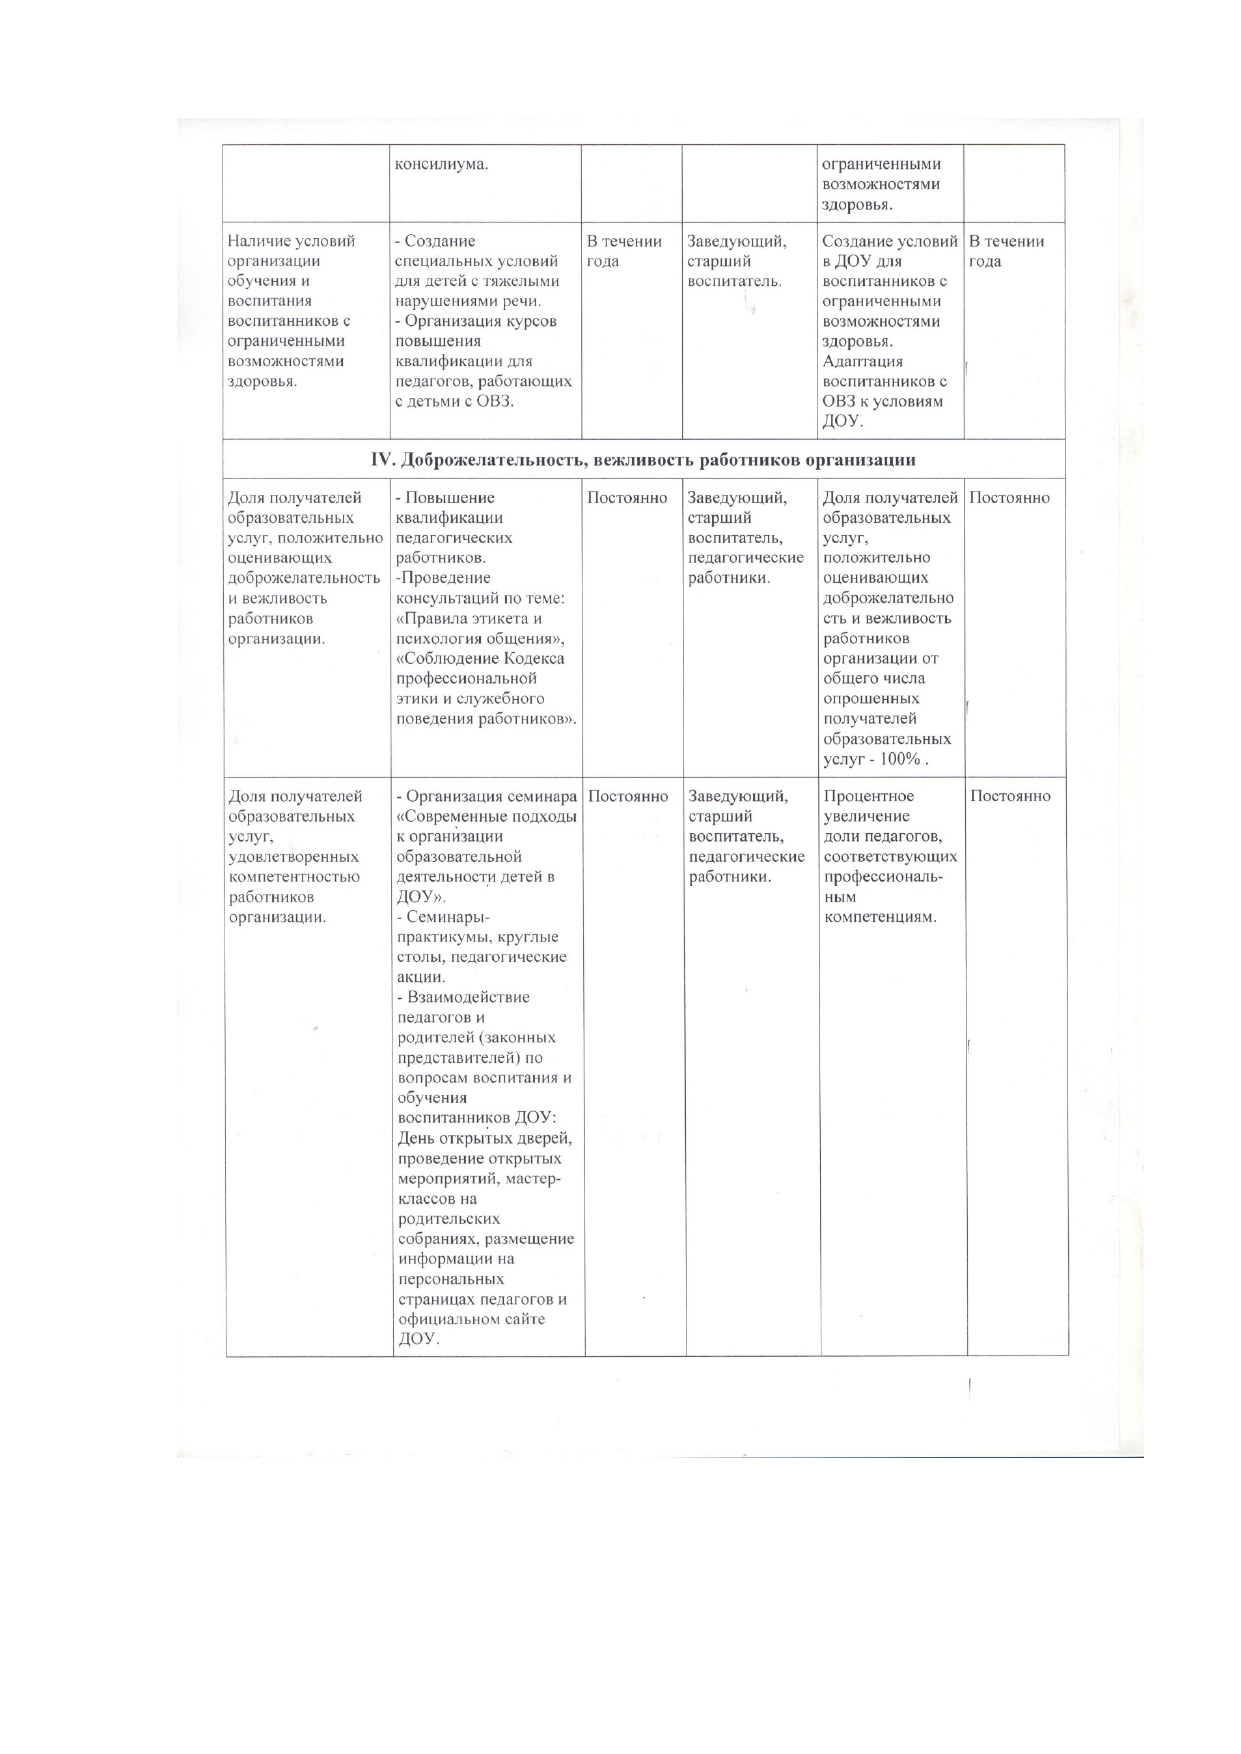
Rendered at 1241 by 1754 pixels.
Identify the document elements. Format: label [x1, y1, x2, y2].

picture [177, 118, 1152, 1458]
